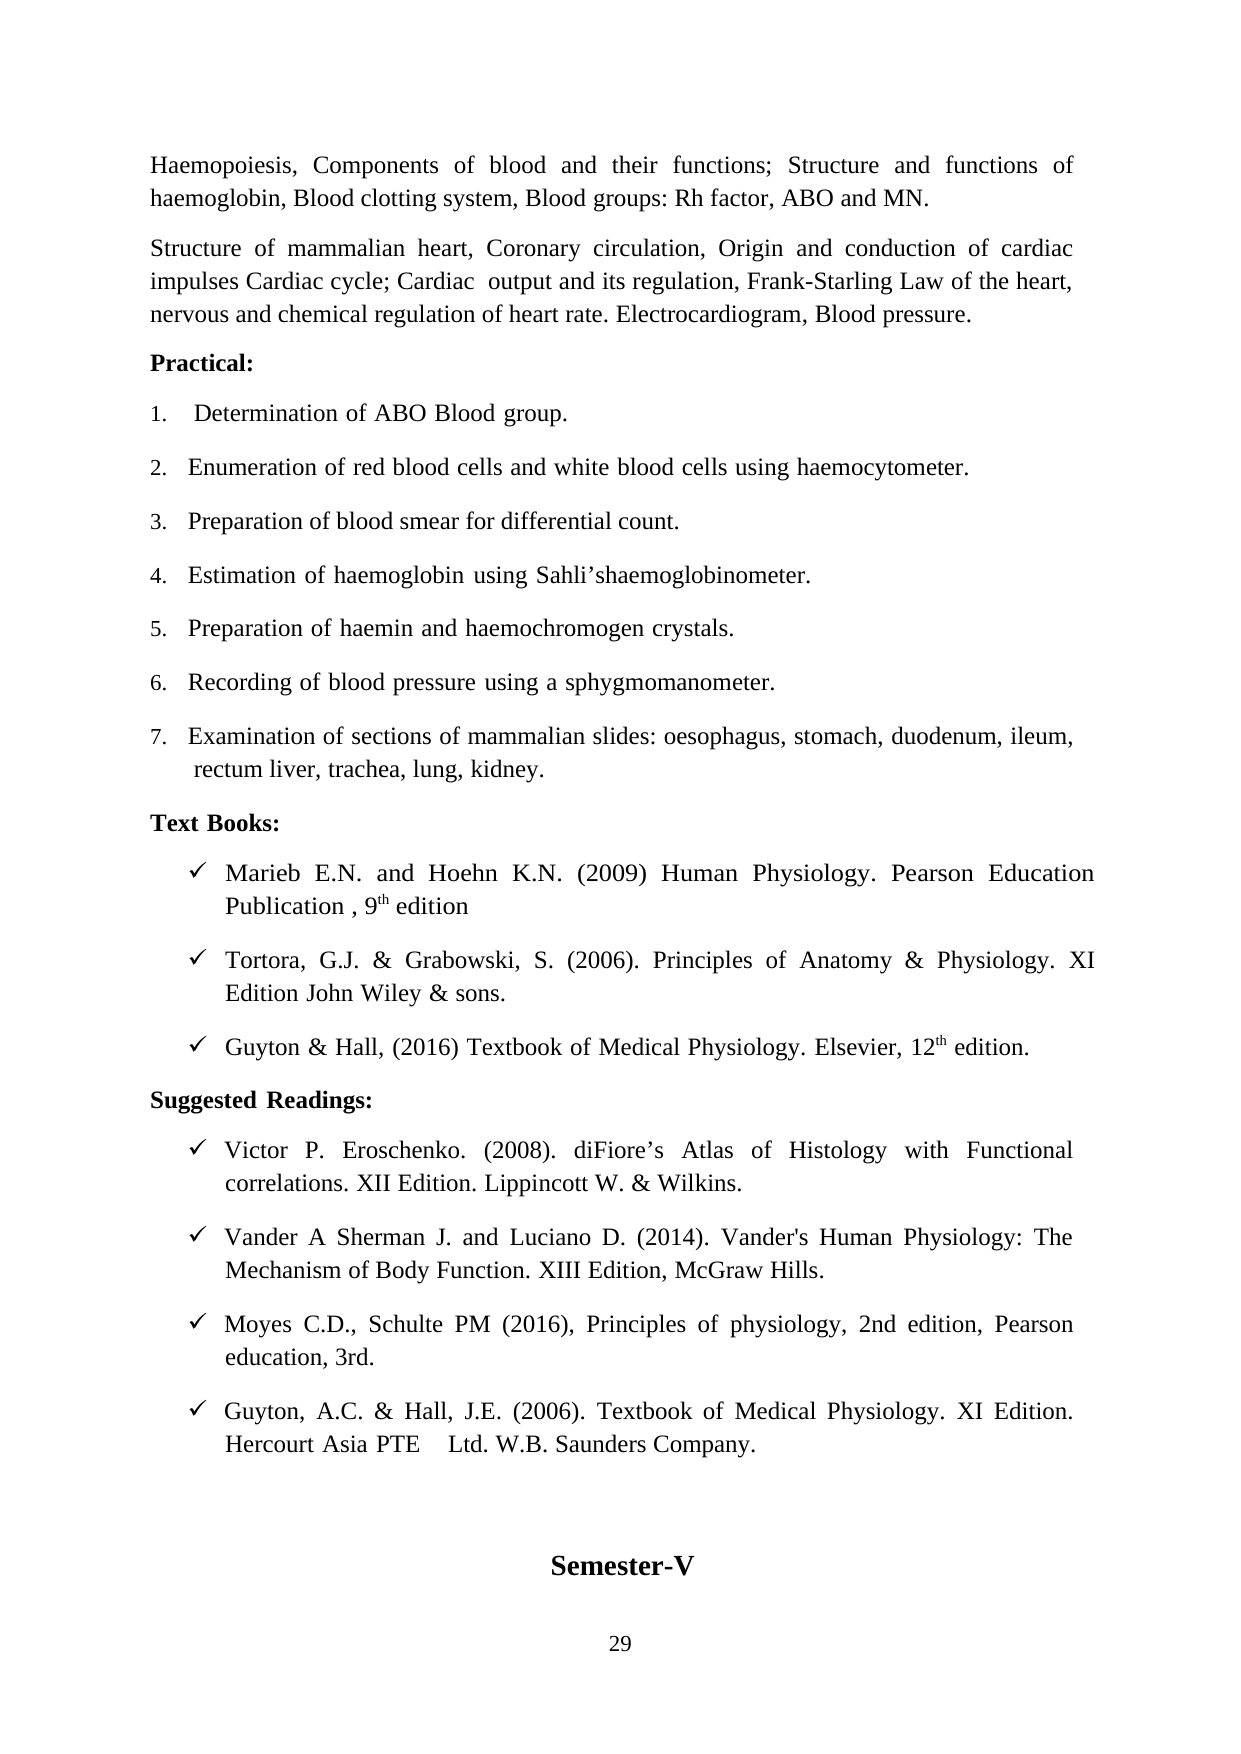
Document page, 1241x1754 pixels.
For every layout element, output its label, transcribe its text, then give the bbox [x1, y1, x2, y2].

list Guyton, A.C. & Hall, J.E. (2006). Textbook of Medical Physiology. XI Edition. Hercourt Asia PTE Ltd. W.B. Saunders Company. [187, 1396, 1073, 1457]
list Guyton & Hall, (2016) Textbook of Medical Physiology. Elsevier, 12th edition. [187, 1032, 1095, 1060]
list Recording of blood pressure using a sphygmomanometer. [150, 667, 1090, 696]
list Tortora, G.J. & Grabowski, S. (2006). Principles of Anatomy & Physiology. XI Edition John Wiley & sons. [187, 945, 1095, 1006]
list Preparation of blood smear for differential count. [150, 506, 1090, 534]
list Victor P. Eroschenko. (2008). diFiore’s Atlas of Histology with Functional correlations. XII Edition. Lippincott W. & Wilkins. [187, 1135, 1074, 1197]
list Examination of sections of mammalian slides: oesophagus, stomach, duodenum, ileum, rectum liver, trachea, lung, kidney. [150, 721, 1073, 783]
text Semester-V [150, 1548, 1095, 1582]
text Practical: [150, 348, 1090, 377]
text Suggested Readings: [150, 1085, 1090, 1114]
list Preparation of haemin and haemochromogen crystals. [150, 613, 1090, 642]
text Text Books: [150, 808, 1090, 837]
list Determination of ABO Blood group. [150, 398, 1090, 427]
text Structure of mammalian heart, Coronary circulation, Origin and conduction of cardiac impulses Cardiac cycle; Cardiac output and its regulation, Frank-Starling Law of the heart, nervous and chemical regulation of heart rate. Electrocardiogram, Blood pressure. [150, 233, 1074, 327]
list Moyes C.D., Schulte PM (2016), Principles of physiology, 2nd edition, Pearson education, 3rd. [187, 1309, 1074, 1371]
text Haemopoiesis, Components of blood and their functions; Structure and functions of haemoglobin, Blood clotting system, Blood groups: Rh factor, ABO and MN. [150, 150, 1074, 212]
list Marieb E.N. and Hoehn K.N. (2009) Human Physiology. Pearson Education Publication , 9th edition [187, 858, 1095, 919]
list Vander A Sherman J. and Luciano D. (2014). Vander's Human Physiology: The Mechanism of Body Function. XIII Edition, McGraw Hills. [187, 1222, 1073, 1284]
list Enumeration of red blood cells and white blood cells using haemocytometer. [150, 452, 1090, 481]
list Estimation of haemoglobin using Sahli’shaemoglobinometer. [150, 560, 1090, 588]
